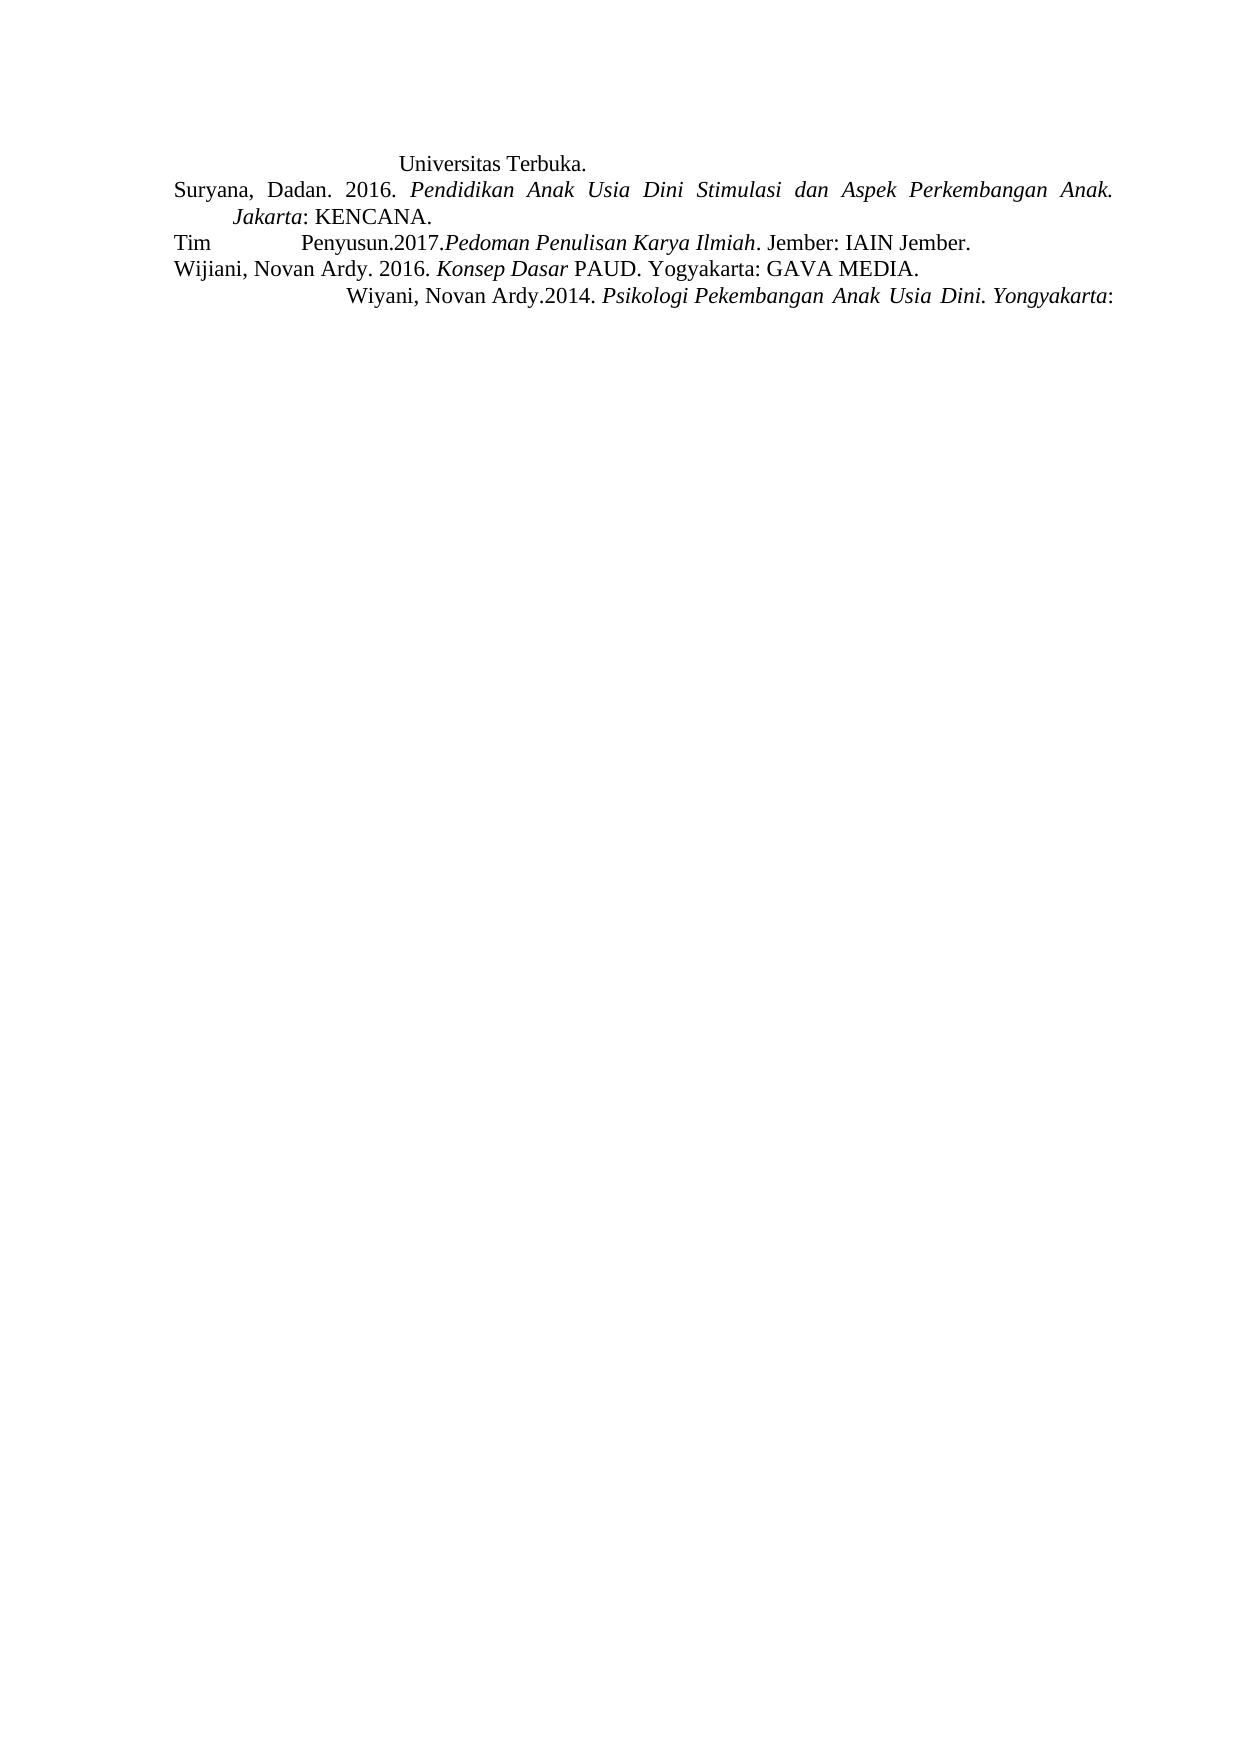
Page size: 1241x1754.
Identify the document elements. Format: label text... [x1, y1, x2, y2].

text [173, 150, 1114, 176]
text Wijiani, Novan Ardy. 2016. Konsep Dasar PAUD. Yogyakarta: GAVA MEDIA. [173, 256, 1114, 282]
text Tim Penyusun.2017.Pedoman Penulisan Karya Ilmiah. Jember: IAIN Jember. [173, 229, 1114, 255]
text Suryana, Dadan. 2016. Pendidikan Anak Usia Dini Stimulasi dan Aspek Perkembangan Anak. Jakarta: KENCANA. [173, 176, 1114, 229]
text Wiyani, Novan Ardy.2014. Psikologi Pekembangan Anak Usia Dini. Yongyakarta: [173, 282, 1114, 308]
